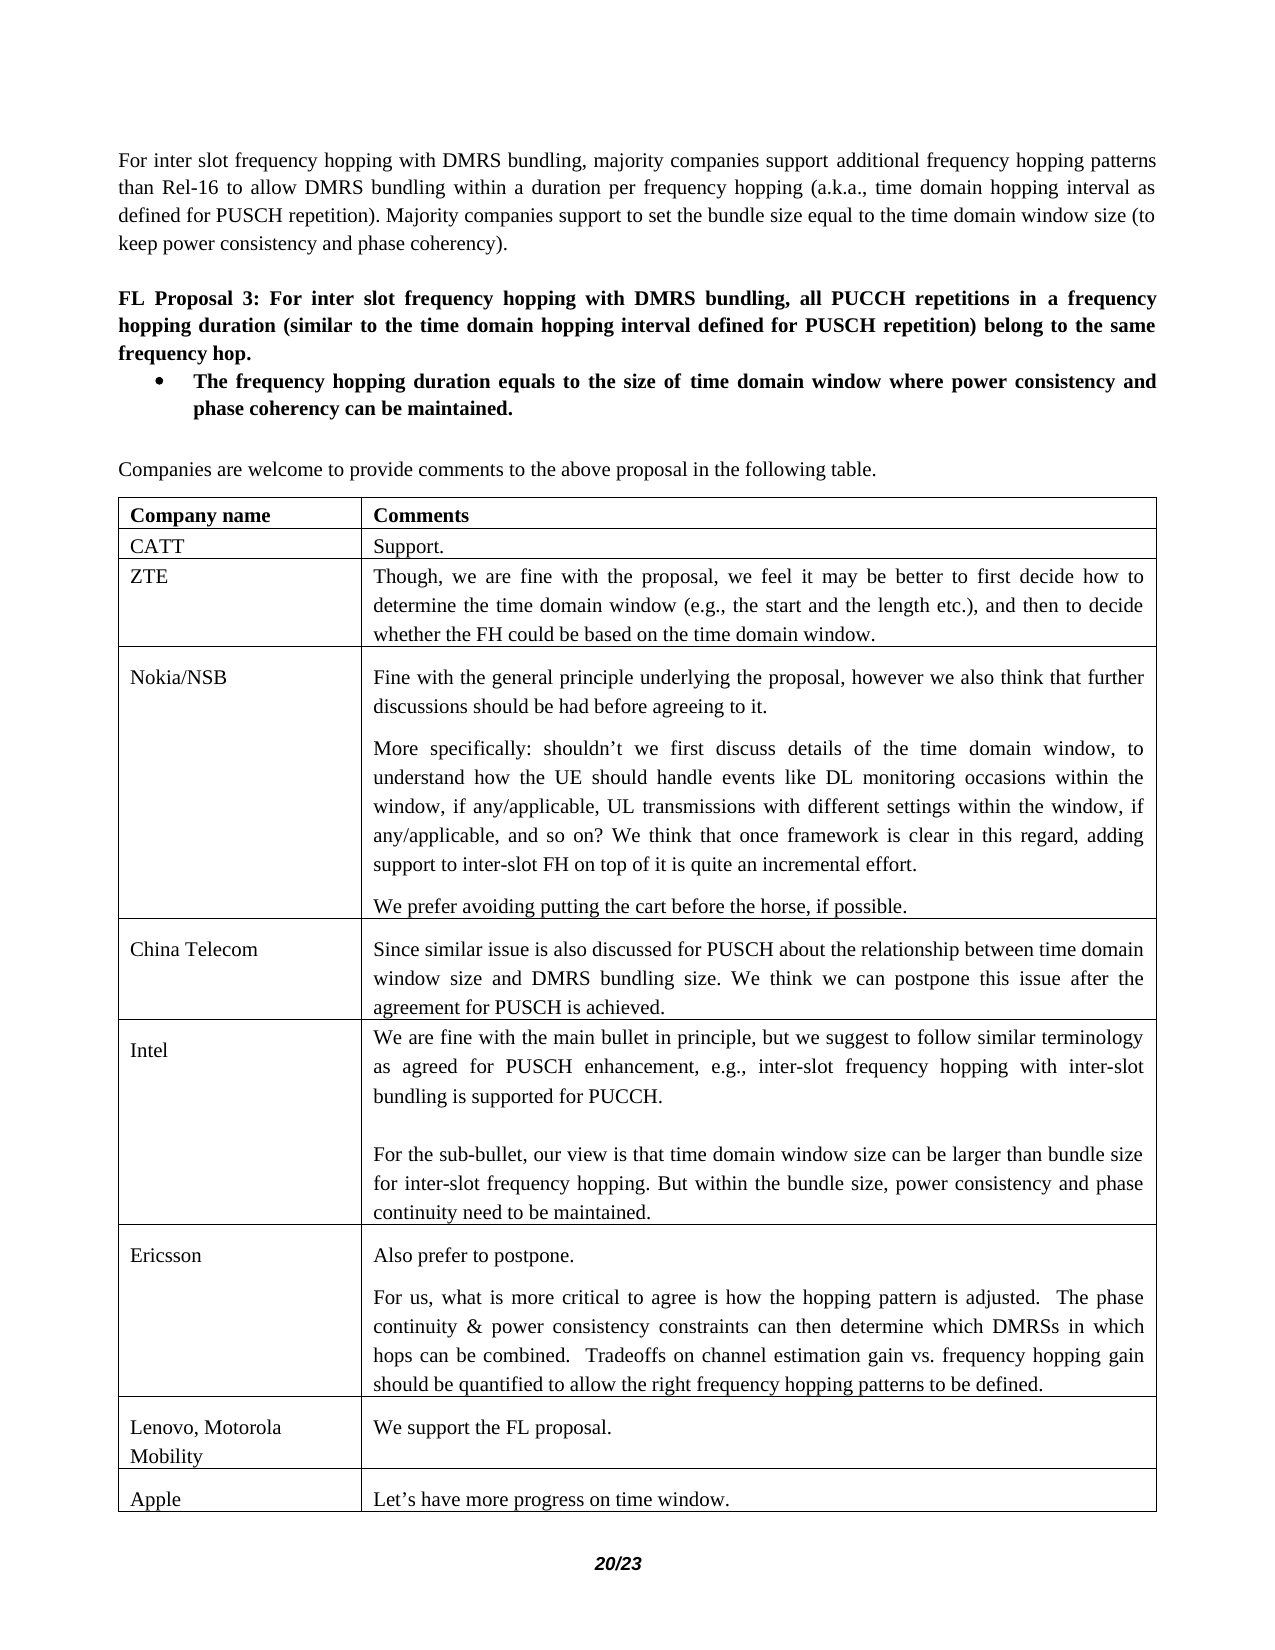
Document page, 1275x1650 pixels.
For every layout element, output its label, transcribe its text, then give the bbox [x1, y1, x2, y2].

table_cell Support. [362, 529, 1156, 558]
table_cell Fine with the general principle underlying the proposal, however we also think that further discussions should be had before agreeing to it. More specifically: shouldn’t we first discuss details of the time domain window, to understand how the UE should handle events like DL monitoring occasions within the window, if any/applicable, UL transmissions with different settings within the window, if any/applicable, and so on? We think that once framework is clear in this regard, adding support to inter-slot FH on top of it is quite an incremental effort. We prefer avoiding putting the cart before the horse, if possible. [362, 647, 1156, 918]
table_cell Since similar issue is also discussed for PUSCH about the relationship between time domain window size and DMRS bundling size. We think we can postpone this issue after the agreement for PUSCH is achieved. [362, 919, 1156, 1019]
table_cell ZTE [119, 559, 361, 646]
table_cell Also prefer to postpone. For us, what is more critical to agree is how the hopping pattern is adjusted. The phase continuity & power consistency constraints can then determine which DMRSs in which hops can be combined. Tradeoffs on channel estimation gain vs. frequency hopping gain should be quantified to allow the right frequency hopping patterns to be defined. [362, 1225, 1156, 1396]
table_header Company name [119, 498, 361, 527]
list The frequency hopping duration equals to the size of time domain window where power consistency and phase coherency can be maintained. [156, 368, 1157, 420]
table_cell Lenovo, Motorola Mobility [119, 1397, 361, 1468]
table_cell China Telecom [119, 919, 361, 1019]
table_cell Apple [119, 1469, 361, 1511]
table_cell Let’s have more progress on time window. [362, 1469, 1156, 1511]
text For inter slot frequency hopping with DMRS bundling, majority companies support additional frequency hopping patterns than Rel-16 to allow DMRS bundling within a duration per frequency hopping (a.k.a., time domain hopping interval as defined for PUSCH repetition). Majority companies support to set the bundle size equal to the time domain window size (to keep power consistency and phase coherency). [118, 148, 1157, 254]
text FL Proposal 3: For inter slot frequency hopping with DMRS bundling, all PUCCH repetitions in a frequency hopping duration (similar to the time domain hopping interval defined for PUSCH repetition) belong to the same frequency hop. [118, 286, 1157, 365]
table_cell We are fine with the main bullet in principle, but we suggest to follow similar terminology as agreed for PUSCH enhancement, e.g., inter-slot frequency hopping with inter-slot bundling is supported for PUCCH. For the sub-bullet, our view is that time domain window size can be larger than bundle size for inter-slot frequency hopping. But within the bundle size, power consistency and phase continuity need to be maintained. [362, 1020, 1156, 1224]
table_cell Ericsson [119, 1225, 361, 1396]
table_cell Though, we are fine with the proposal, we feel it may be better to first decide how to determine the time domain window (e.g., the start and the length etc.), and then to decide whether the FH could be based on the time domain window. [362, 559, 1156, 646]
table_cell We support the FL proposal. [362, 1397, 1156, 1468]
table_cell CATT [119, 529, 361, 558]
table_cell Intel [119, 1020, 361, 1224]
text Companies are welcome to provide comments to the above proposal in the following table. [118, 451, 1157, 481]
table_header Comments [362, 498, 1156, 527]
table_cell Nokia/NSB [119, 647, 361, 918]
